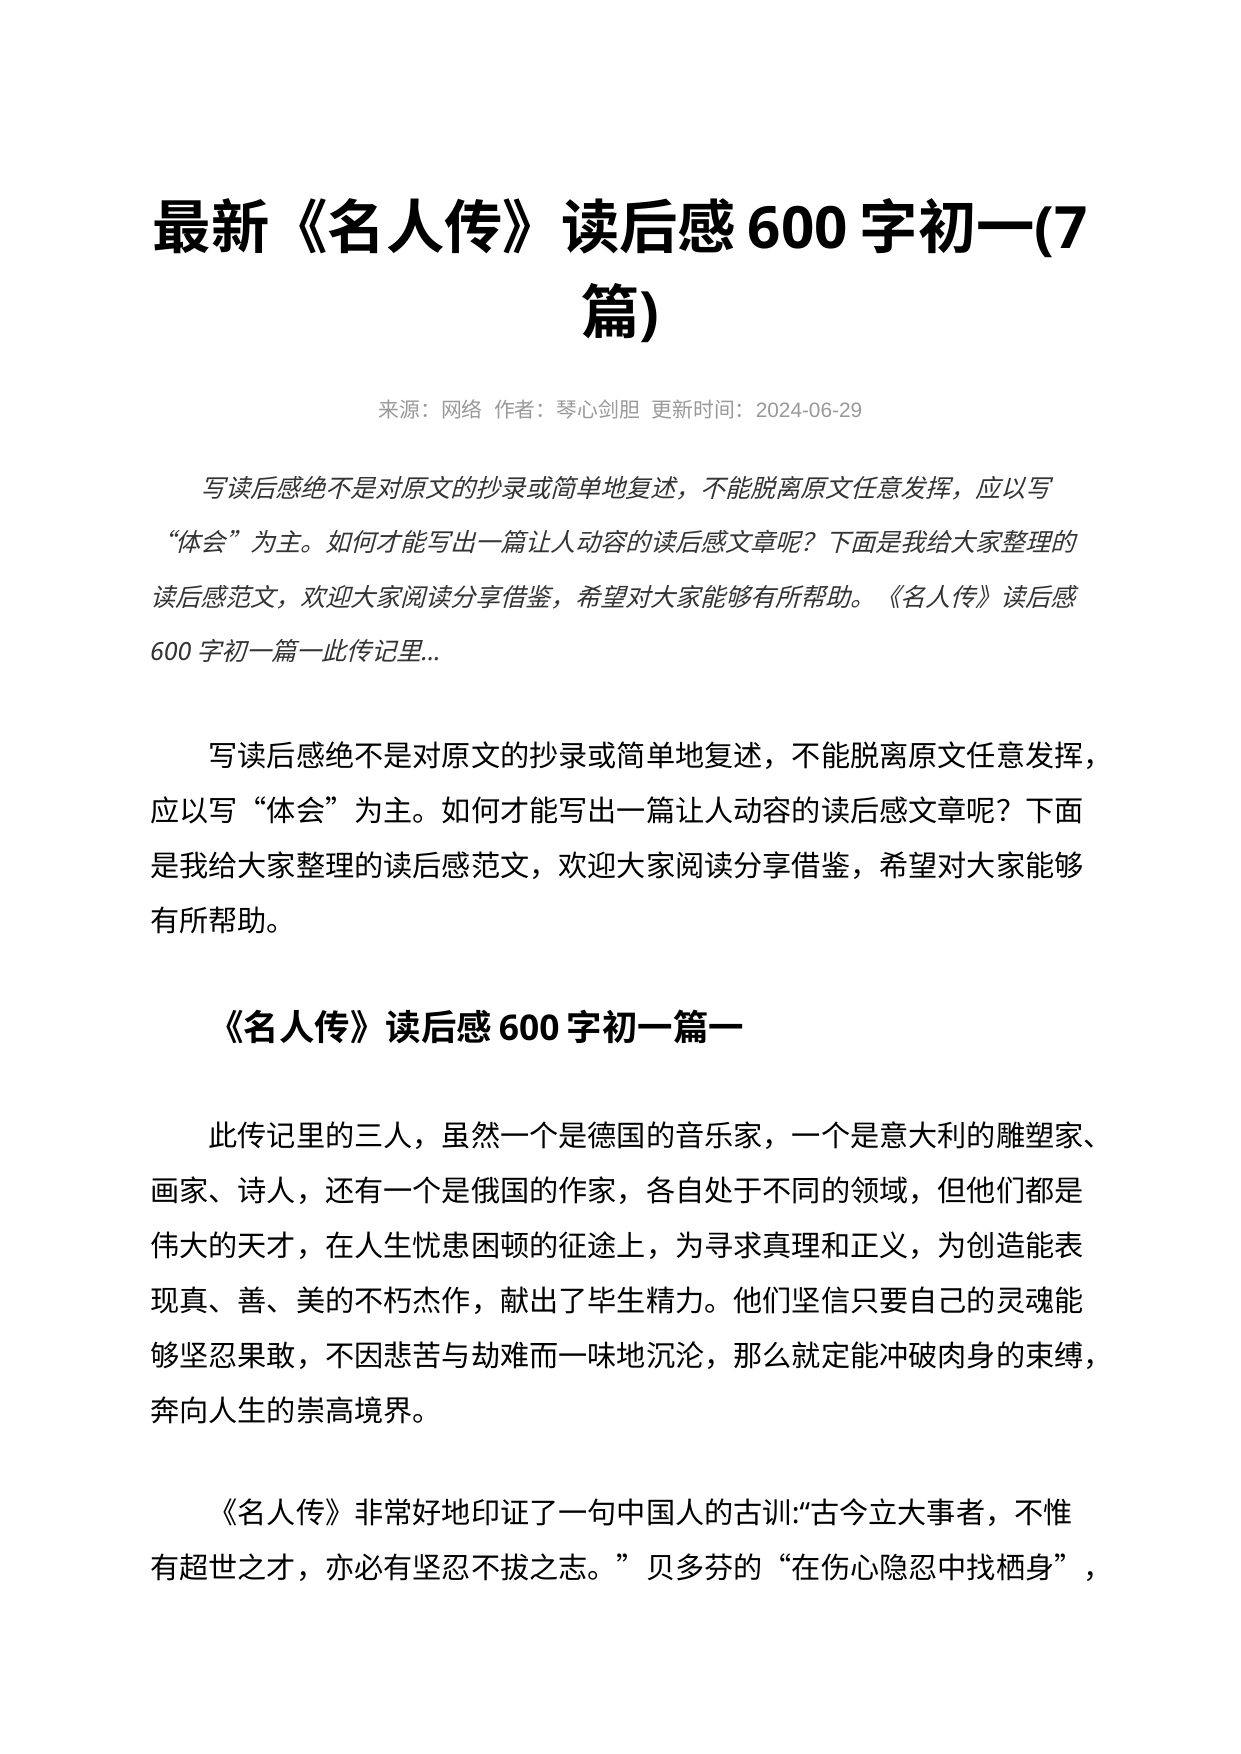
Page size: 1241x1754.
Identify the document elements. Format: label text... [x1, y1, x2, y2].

text 来源：网络 作者：琴心剑胆 更新时间：2024-06-29 [150, 398, 1090, 422]
subtitle 最新《名人传》读后感600字初一(7篇) [150, 181, 1090, 351]
text 此传记里的三人，虽然一个是德国的音乐家，一个是意大利的雕塑家、画家、诗人，还有一个是俄国的作家，各自处于不同的领域，但他们都是伟大的天才，在人生忧患困顿的征途上，为寻求真理和正义，为创造能表现真、善、美的不朽杰作，献出了毕生精力。他们坚信只要自己的灵魂能够坚忍果敢，不因悲苦与劫难而一味地沉沦，那么就定能冲破肉身的束缚，奔向人生的崇高境界。 [150, 1113, 1090, 1430]
text 写读后感绝不是对原文的抄录或简单地复述，不能脱离原文任意发挥，应以写“体会”为主。如何才能写出一篇让人动容的读后感文章呢？下面是我给大家整理的读后感范文，欢迎大家阅读分享借鉴，希望对大家能够有所帮助。 [150, 733, 1090, 940]
text 《名人传》读后感600字初一篇一 [150, 999, 1090, 1051]
text 写读后感绝不是对原文的抄录或简单地复述，不能脱离原文任意发挥，应以写“体会”为主。如何才能写出一篇让人动容的读后感文章呢？下面是我给大家整理的读后感范文，欢迎大家阅读分享借鉴，希望对大家能够有所帮助。《名人传》读后感600字初一篇一此传记里... [150, 468, 1090, 668]
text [150, 1489, 1090, 1586]
